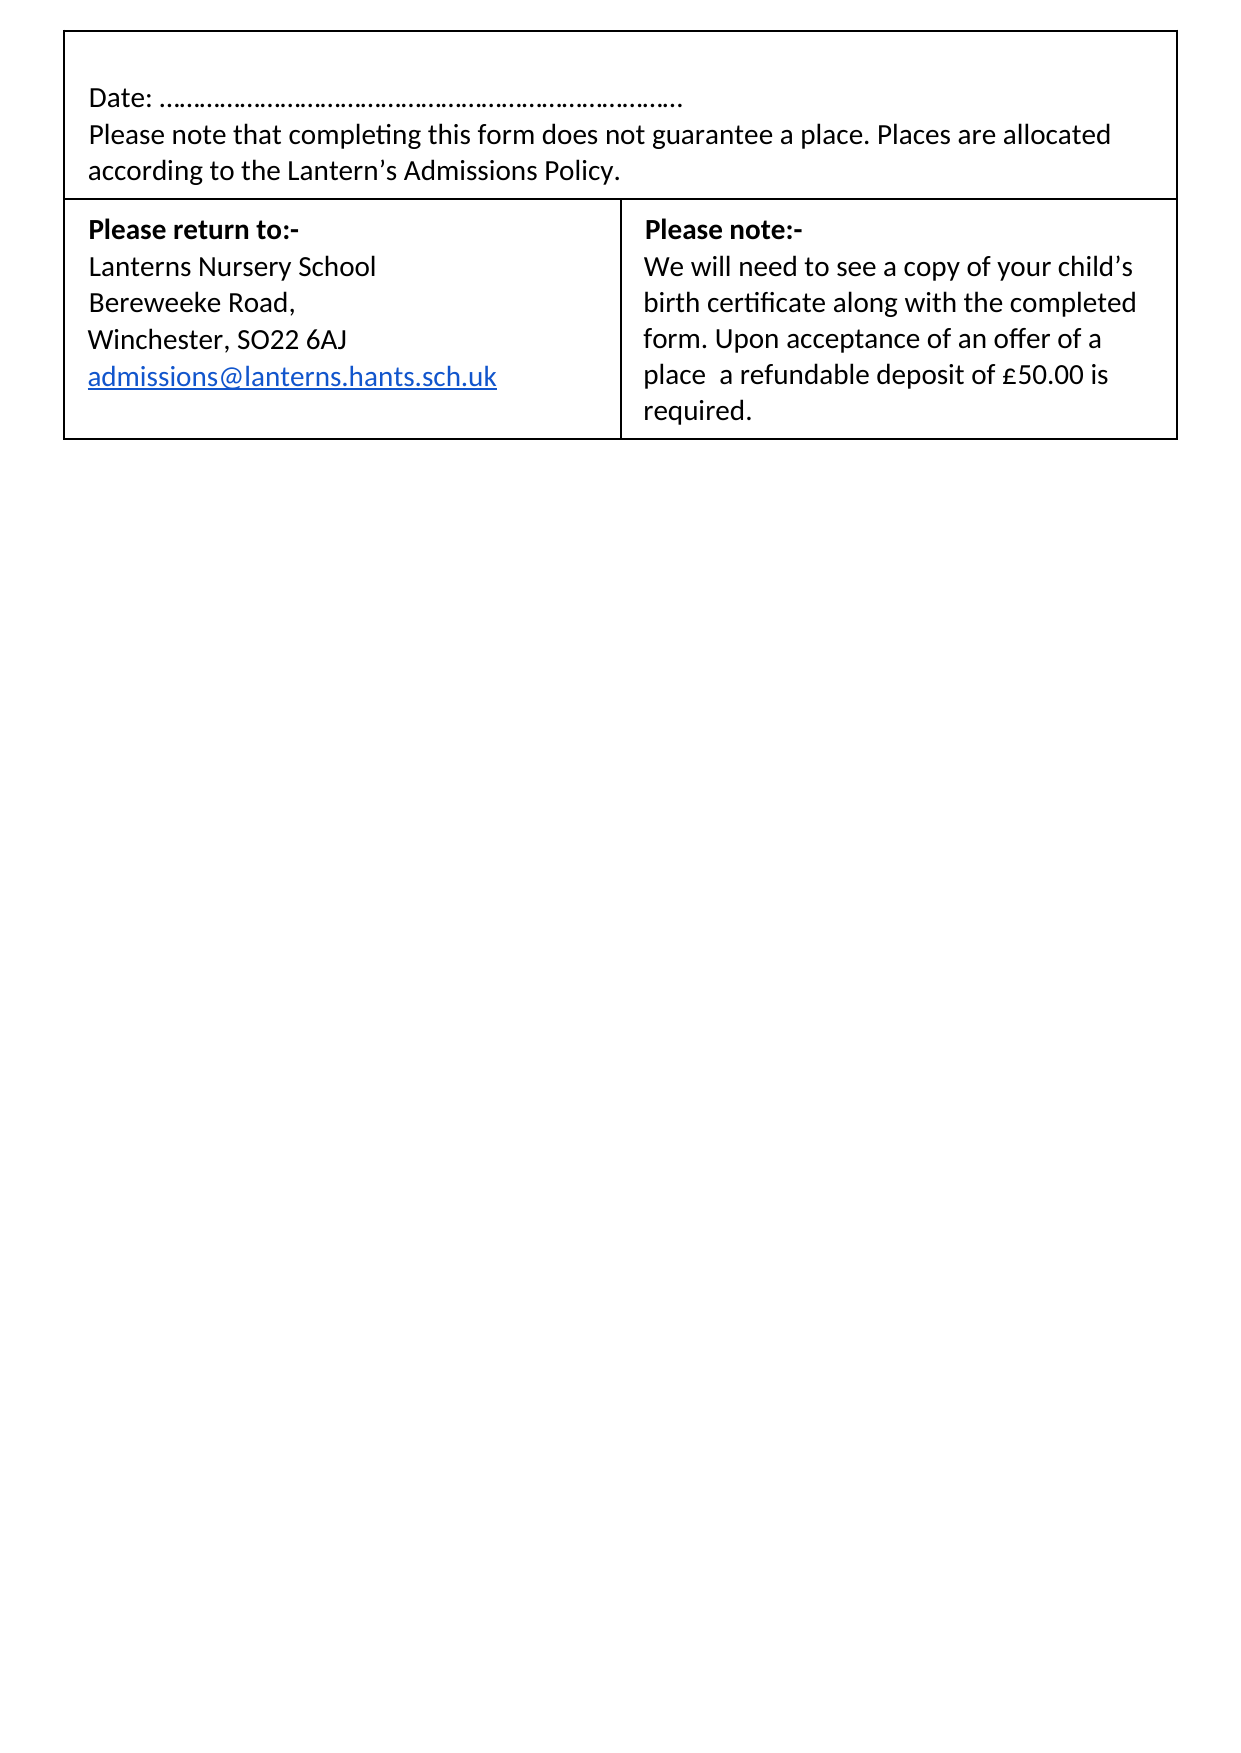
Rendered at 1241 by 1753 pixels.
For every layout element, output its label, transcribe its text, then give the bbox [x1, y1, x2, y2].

table_cell Please return to:- Lanterns Nursery School Bereweeke Road, Winchester, SO22 6AJ admissions@lanterns.hants.sch.uk [65, 200, 620, 438]
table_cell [65, 32, 1176, 198]
table_cell Please note:- We will need to see a copy of your child’s birth certificate along with the completed form. Upon acceptance of an offer of a place a refundable deposit of £50.00 is required. [622, 200, 1176, 438]
